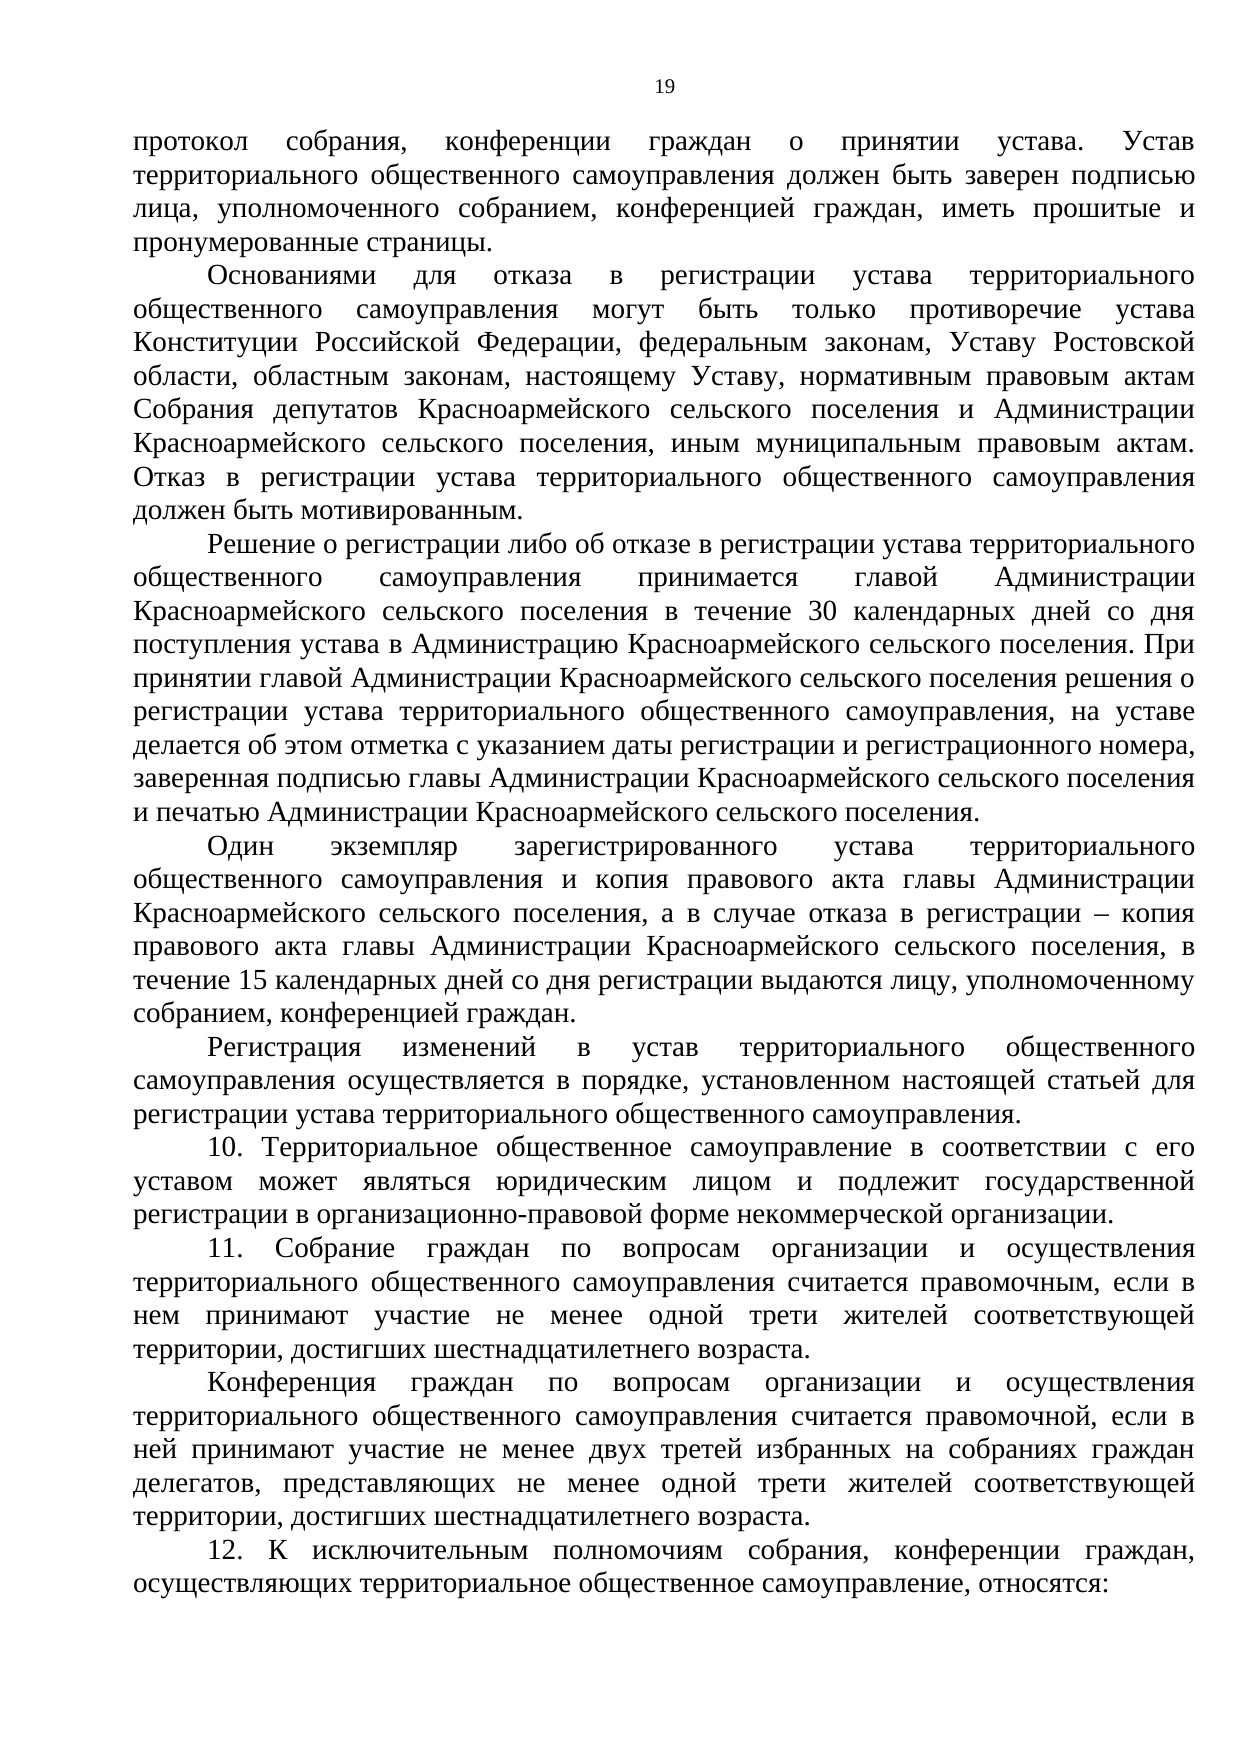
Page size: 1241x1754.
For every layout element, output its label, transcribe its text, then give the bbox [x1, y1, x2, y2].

text 10. Территориальное общественное самоуправление в соответствии с его уставом может являться юридическим лицом и подлежит государственной регистрации в организационно-правовой форме некоммерческой организации. [133, 1129, 1196, 1230]
text 11. Собрание граждан по вопросам организации и осуществления территориального общественного самоуправления считается правомочным, если в нем принимают участие не менее одной трети жителей соответствующей территории, достигших шестнадцатилетнего возраста. [133, 1230, 1196, 1364]
text Основаниями для отказа в регистрации устава территориального общественного самоуправления могут быть только противоречие устава Конституции Российской Федерации, федеральным законам, Уставу Ростовской области, областным законам, настоящему Уставу, нормативным правовым актам Собрания депутатов Красноармейского сельского поселения и Администрации Красноармейского сельского поселения, иным муниципальным правовым актам. Отказ в регистрации устава территориального общественного самоуправления должен быть мотивированным. [133, 257, 1196, 526]
text Решение о регистрации либо об отказе в регистрации устава территориального общественного самоуправления принимается главой Администрации Красноармейского сельского поселения в течение 30 календарных дней со дня поступления устава в Администрацию Красноармейского сельского поселения. При принятии главой Администрации Красноармейского сельского поселения решения о регистрации устава территориального общественного самоуправления, на уставе делается об этом отметка с указанием даты регистрации и регистрационного номера, заверенная подписью главы Администрации Красноармейского сельского поселения и печатью Администрации Красноармейского сельского поселения. [133, 526, 1196, 828]
text Один экземпляр зарегистрированного устава территориального общественного самоуправления и копия правового акта главы Администрации Красноармейского сельского поселения, а в случае отказа в регистрации – копия правового акта главы Администрации Красноармейского сельского поселения, в течение 15 календарных дней со дня регистрации выдаются лицу, уполномоченному собранием, конференцией граждан. [133, 828, 1196, 1029]
text Регистрация изменений в устав территориального общественного самоуправления осуществляется в порядке, установленном настоящей статьей для регистрации устава территориального общественного самоуправления. [133, 1029, 1196, 1129]
text 12. К исключительным полномочиям собрания, конференции граждан, осуществляющих территориальное общественное самоуправление, относятся: [133, 1532, 1196, 1599]
text Конференция граждан по вопросам организации и осуществления территориального общественного самоуправления считается правомочной, если в ней принимают участие не менее двух третей избранных на собраниях граждан делегатов, представляющих не менее одной трети жителей соответствующей территории, достигших шестнадцатилетнего возраста. [133, 1364, 1196, 1532]
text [133, 123, 1196, 257]
